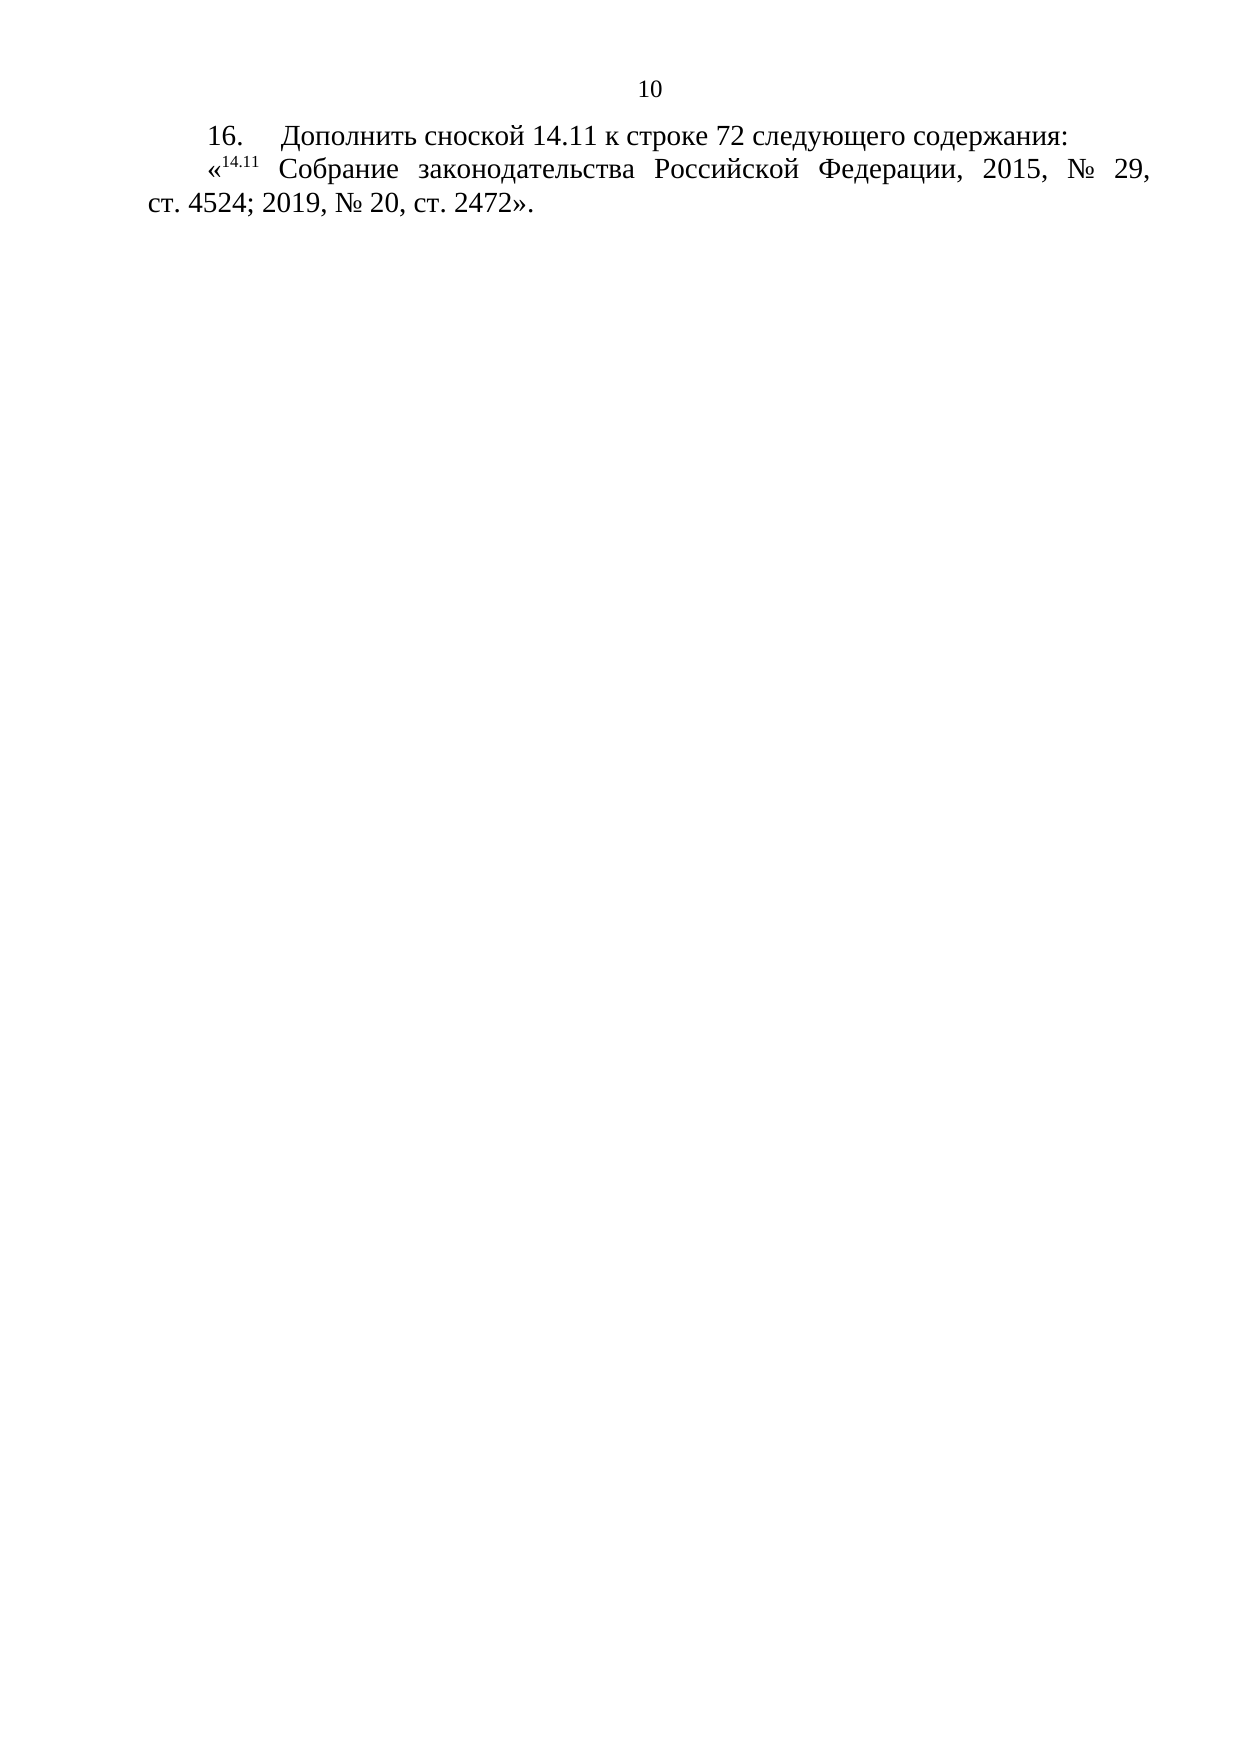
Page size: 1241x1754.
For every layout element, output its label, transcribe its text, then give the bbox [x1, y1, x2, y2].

list Дополнить сноской 14.11 к строке 72 следующего содержания: [148, 118, 1152, 152]
text «14.11 Собрание законодательства Российской Федерации, 2015, № 29, ст. 4524; 2019, № 20, ст. 2472». [148, 152, 1152, 219]
